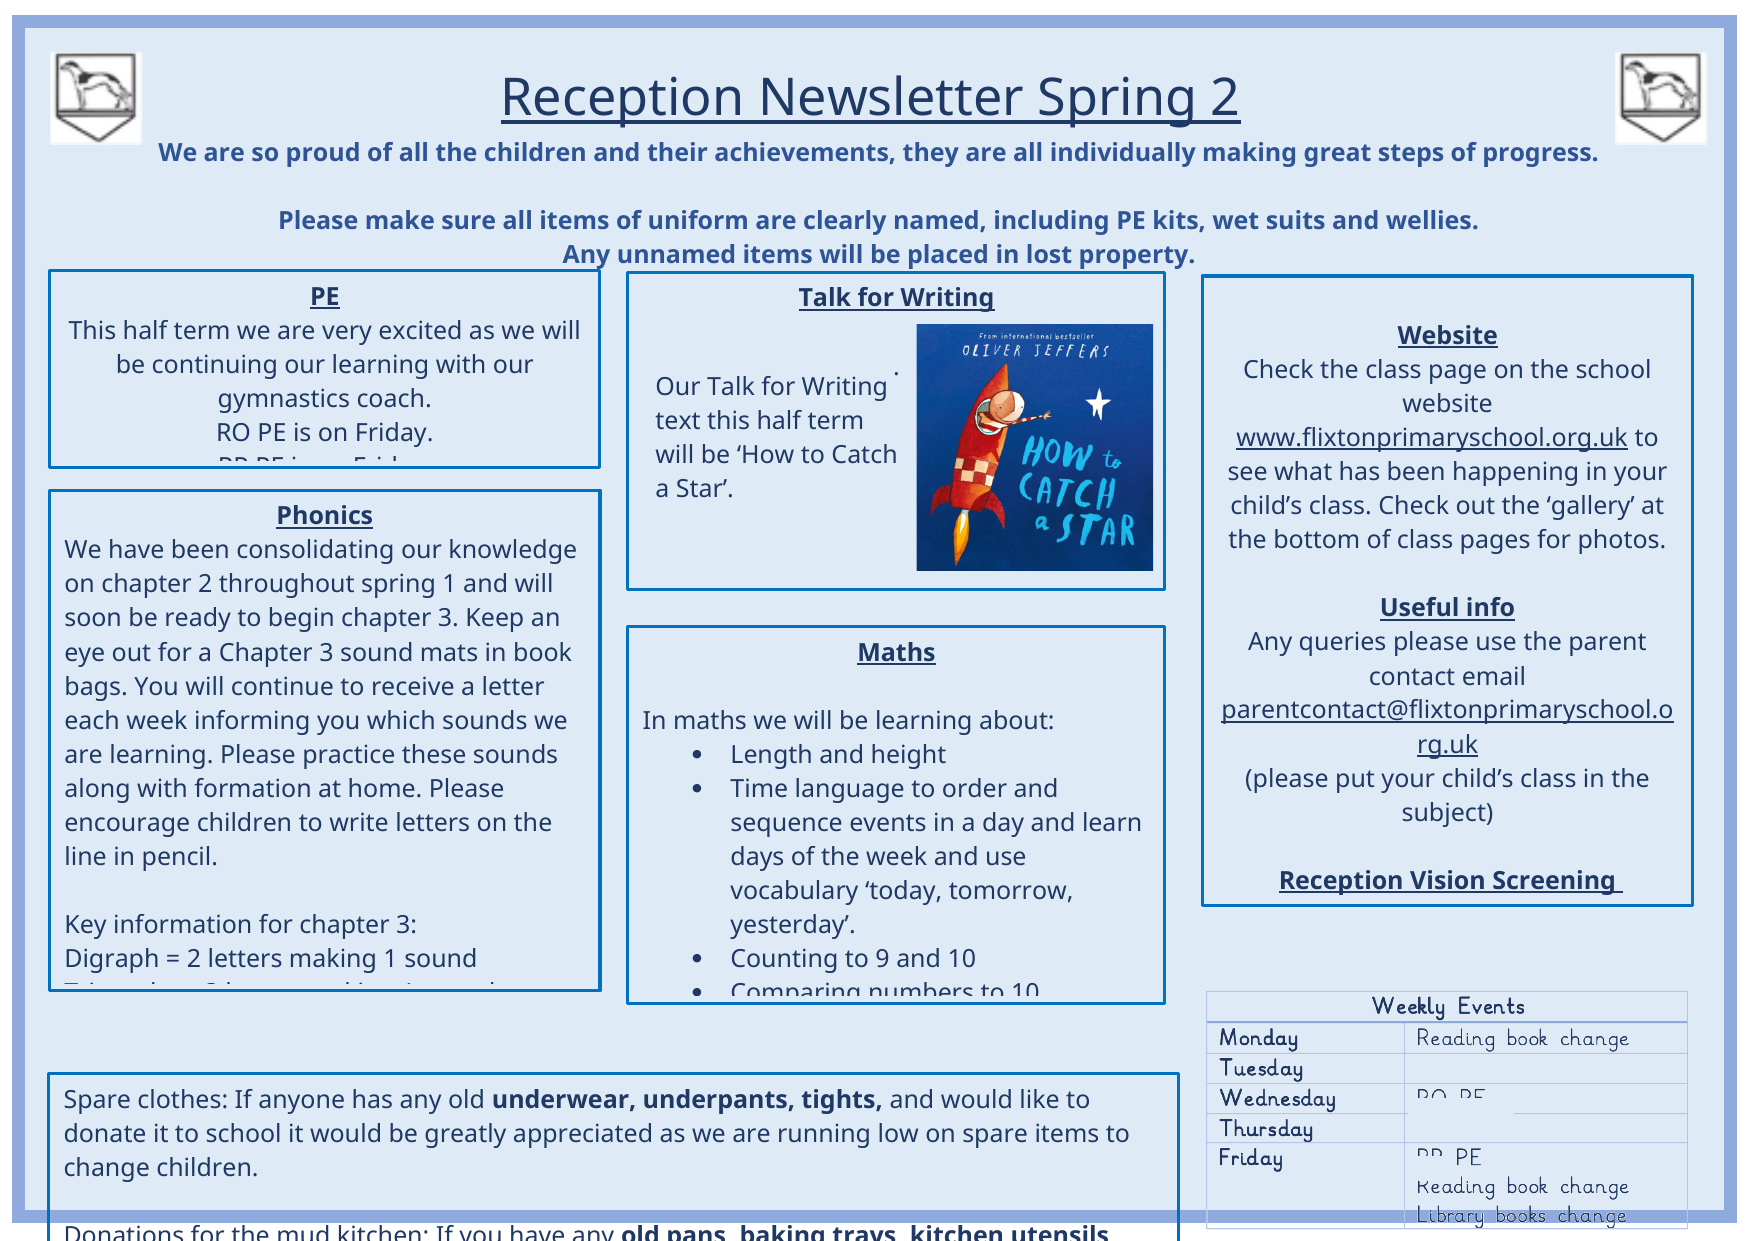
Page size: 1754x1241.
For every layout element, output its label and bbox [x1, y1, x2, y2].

picture [50, 52, 143, 145]
picture [1615, 52, 1708, 145]
picture [916, 324, 1154, 571]
picture [1202, 984, 1693, 1238]
